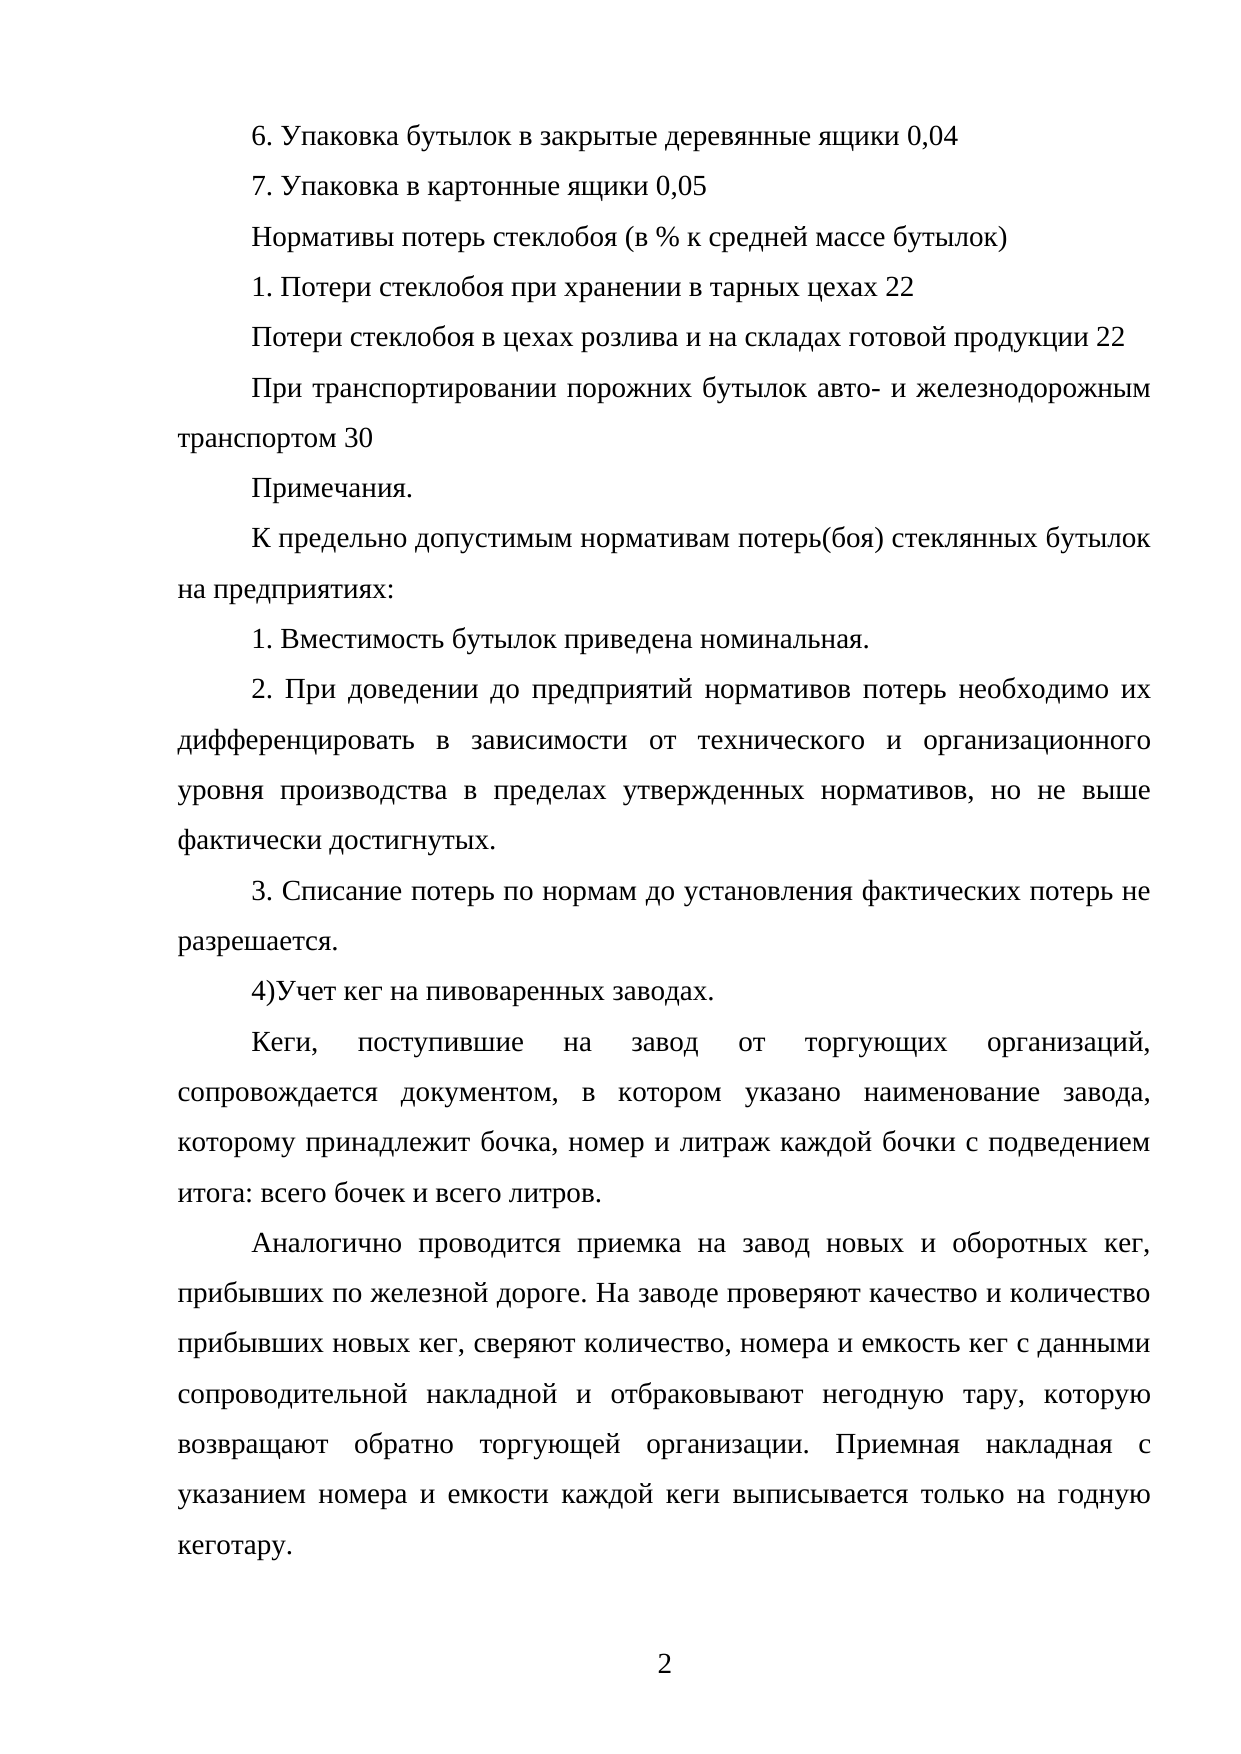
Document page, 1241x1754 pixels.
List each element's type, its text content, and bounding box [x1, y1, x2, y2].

text 4)Учет кег на пивоваренных заводах. [177, 973, 1152, 1007]
text 1. Потери стеклобоя при хранении в тарных цехах 22 [177, 269, 1152, 303]
text Кеги, поступившие на завод от торгующих организаций, сопровождается документом, в котором указано наименование завода, которому принадлежит бочка, номер и литраж каждой бочки с подведением итога: всего бочек и всего литров. [177, 1024, 1152, 1208]
text 1. Вместимость бутылок приведена номинальная. [177, 621, 1152, 655]
text 7. Упаковка в картонные ящики 0,05 [177, 168, 1152, 202]
text Нормативы потерь стеклобоя (в % к средней массе бутылок) [177, 219, 1152, 252]
text 3. Списание потерь по нормам до установления фактических потерь не разрешается. [177, 873, 1152, 957]
text К предельно допустимым нормативам потерь(боя) стеклянных бутылок на предприятиях: [177, 521, 1152, 604]
text 2. При доведении до предприятий нормативов потерь необходимо их дифференцировать в зависимости от технического и организационного уровня производства в пределах утвержденных нормативов, но не выше фактически достигнутых. [177, 672, 1152, 856]
text Аналогично проводится приемка на завод новых и оборотных кег, прибывших по железной дороге. На заводе проверяют качество и количество прибывших новых кег, сверяют количество, номера и емкость кег с данными сопроводительной накладной и отбраковывают негодную тару, которую возвращают обратно торгующей организации. Приемная накладная с указанием номера и емкости каждой кеги выписывается только на годную кеготару. [177, 1225, 1152, 1560]
text Примечания. [177, 470, 1152, 504]
text При транспортировании порожних бутылок авто- и железнодорожным транспортом 30 [177, 370, 1152, 453]
text 6. Упаковка бутылок в закрытые деревянные ящики 0,04 [177, 118, 1152, 152]
text Потери стеклобоя в цехах розлива и на складах готовой продукции 22 [177, 319, 1152, 353]
